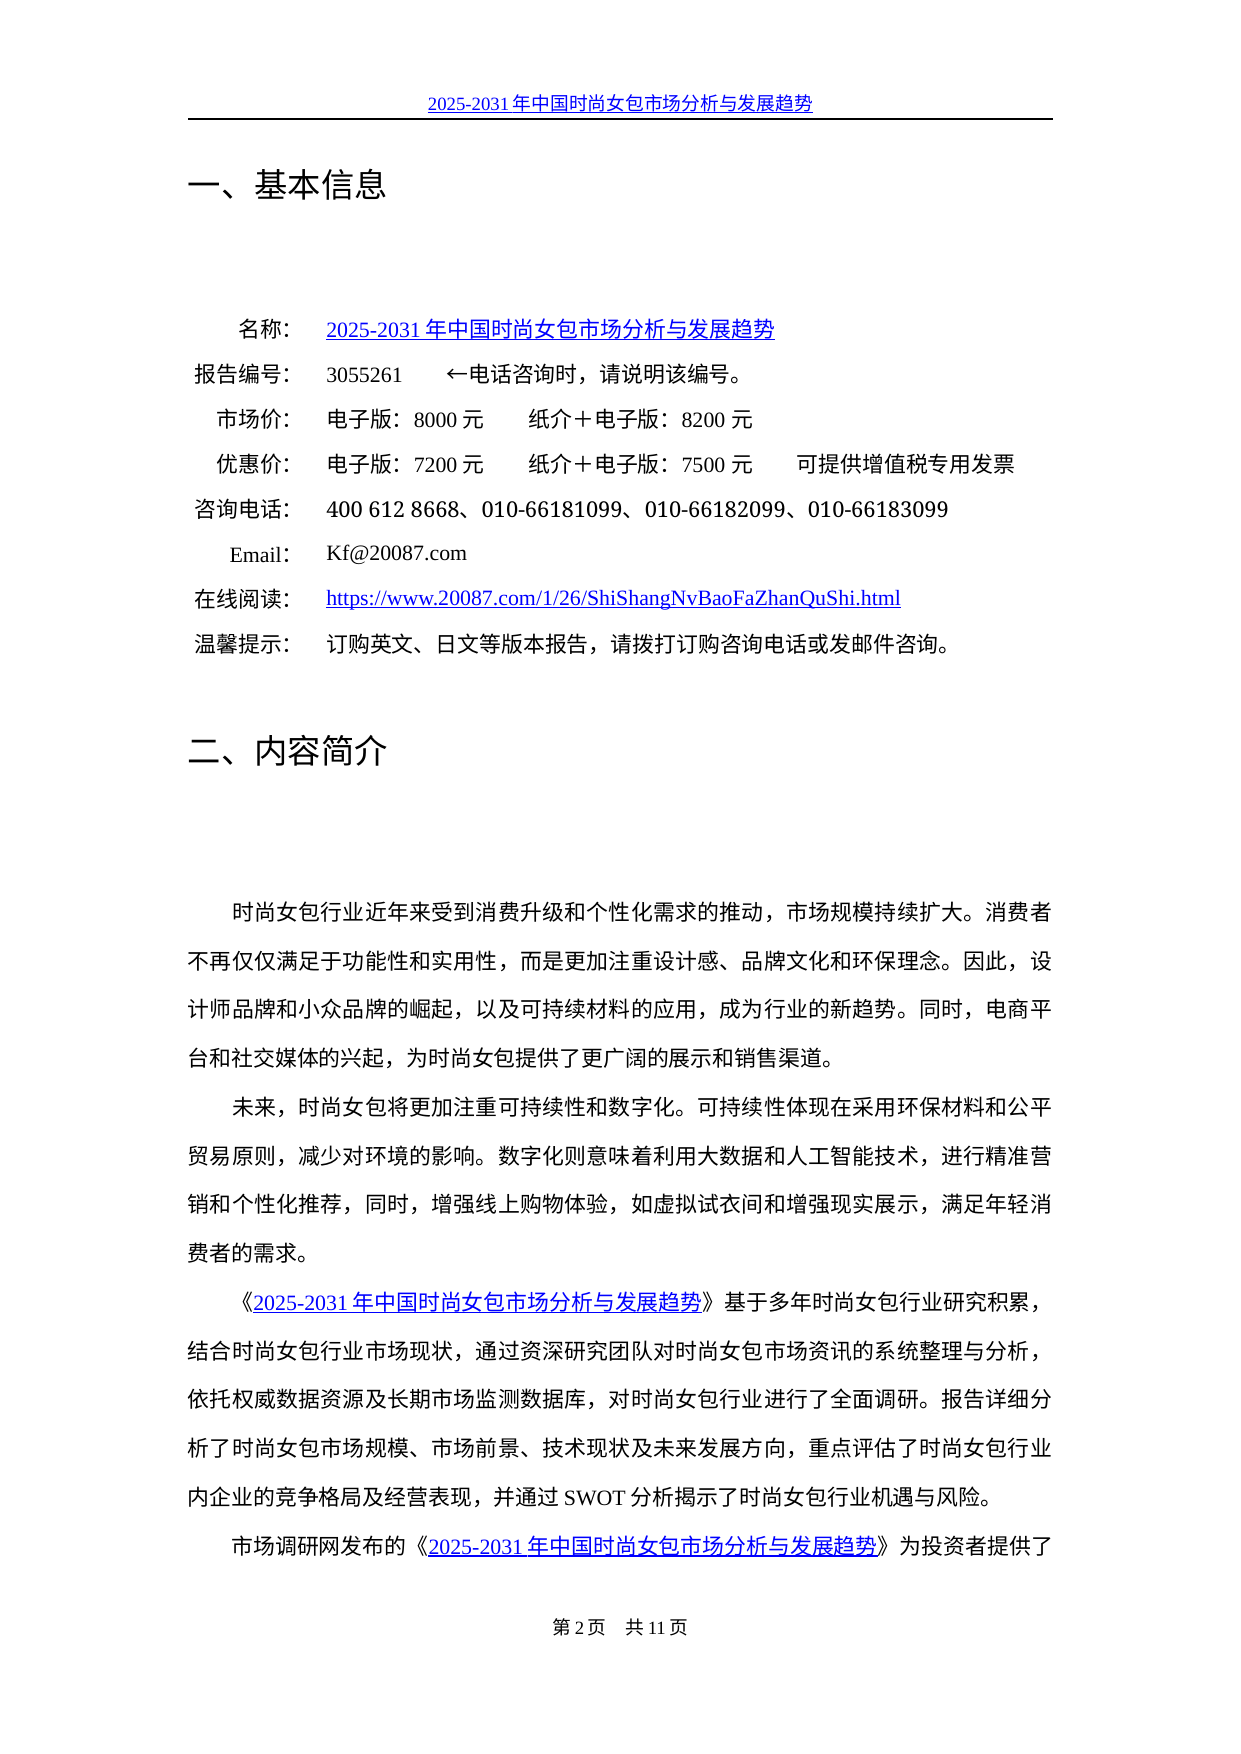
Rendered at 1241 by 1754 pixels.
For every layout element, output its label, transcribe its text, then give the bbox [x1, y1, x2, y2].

title 二、内容简介 [187, 717, 1053, 782]
table_header 名称： [167, 312, 315, 357]
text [187, 894, 1053, 1561]
title 一、基本信息 [187, 150, 1053, 215]
table_cell 在线阅读： [167, 582, 315, 627]
table_cell 报告编号： [167, 357, 315, 402]
table_cell Email： [167, 537, 315, 582]
table_cell 优惠价： [167, 447, 315, 492]
table_cell 400 612 8668、010-66181099、010-66182099、010-66183099 [315, 492, 1073, 537]
table_cell [315, 582, 1073, 627]
table_cell 电子版：8000 元 纸介＋电子版：8200 元 [315, 402, 1073, 447]
table_cell 咨询电话： [167, 492, 315, 537]
table_cell Kf@20087.com [315, 537, 1073, 582]
table_cell 市场价： [167, 402, 315, 447]
table_cell 温馨提示： [167, 627, 315, 672]
table_cell 订购英文、日文等版本报告，请拨打订购咨询电话或发邮件咨询。 [315, 627, 1073, 672]
table_header 2025-2031年中国时尚女包市场分析与发展趋势 [315, 312, 1073, 357]
table_cell 3055261 ←电话咨询时，请说明该编号。 [315, 357, 1073, 402]
table_cell 电子版：7200 元 纸介＋电子版：7500 元 可提供增值税专用发票 [315, 447, 1073, 492]
